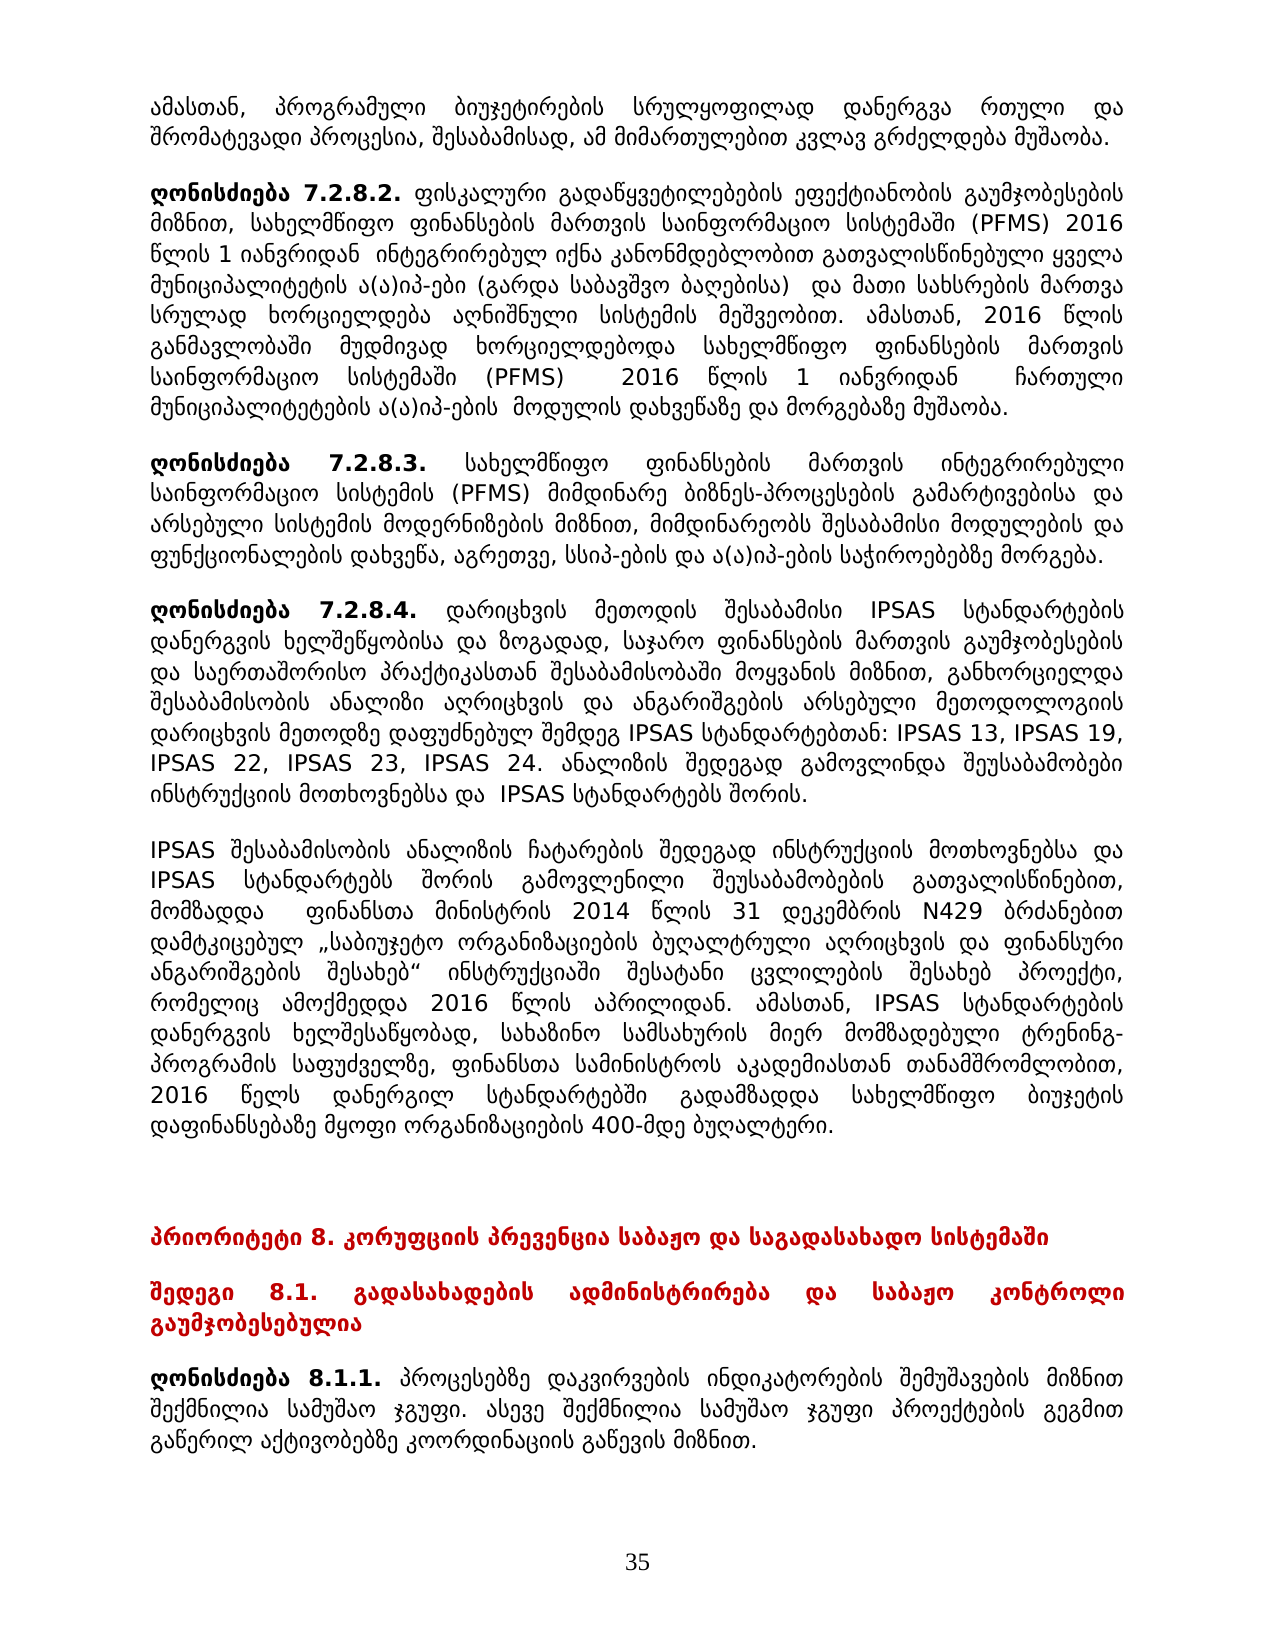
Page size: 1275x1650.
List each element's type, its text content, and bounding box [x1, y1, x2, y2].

text ღონისძიება 7.2.8.3. სახელმწიფო ფინანსების მართვის ინტეგრირებული საინფორმაციო სისტემის (PFMS) მიმდინარე ბიზნეს-პროცესების გამარტივებისა და არსებული სისტემის მოდერნიზების მიზნით, მიმდინარეობს შესაბამისი მოდულების და ფუნქციონალების დახვეწა, აგრეთვე, სსიპ-ების და ა(ა)იპ-ების საჭიროებებზე მორგება. [150, 450, 1125, 568]
text IPSAS შესაბამისობის ანალიზის ჩატარების შედეგად ინსტრუქციის მოთხოვნებსა და IPSAS სტანდარტებს შორის გამოვლენილი შეუსაბამობების გათვალისწინებით, მომზადდა ფინანსთა მინისტრის 2014 წლის 31 დეკემბრის N429 ბრძანებით დამტკიცებულ „საბიუჯეტო ორგანიზაციების ბუღალტრული აღრიცხვის და ფინანსური ანგარიშგების შესახებ“ ინსტრუქციაში შესატანი ცვლილების შესახებ პროექტი, რომელიც ამოქმედდა 2016 წლის აპრილიდან. ამასთან, IPSAS სტანდარტების დანერგვის ხელშესაწყობად, სახაზინო სამსახურის მიერ მომზადებული ტრენინგ-პროგრამის საფუძველზე, ფინანსთა სამინისტროს აკადემიასთან თანამშრომლობით, 2016 წელს დანერგილ სტანდარტებში გადამზადდა სახელმწიფო ბიუჯეტის დაფინანსებაზე მყოფი ორგანიზაციების 400-მდე ბუღალტერი. [150, 837, 1125, 1139]
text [150, 94, 1125, 151]
text ღონისძიება 7.2.8.2. ფისკალური გადაწყვეტილებების ეფექტიანობის გაუმჯობესების მიზნით, სახელმწიფო ფინანსების მართვის საინფორმაციო სისტემაში (PFMS) 2016 წლის 1 იანვრიდან ინტეგრირებულ იქნა კანონმდებლობით გათვალისწინებული ყველა მუნიციპალიტეტის ა(ა)იპ-ები (გარდა საბავშვო ბაღებისა) და მათი სახსრების მართვა სრულად ხორციელდება აღნიშნული სისტემის მეშვეობით. ამასთან, 2016 წლის განმავლობაში მუდმივად ხორციელდებოდა სახელმწიფო ფინანსების მართვის საინფორმაციო სისტემაში (PFMS) 2016 წლის 1 იანვრიდან ჩართული მუნიციპალიტეტების ა(ა)იპ-ების მოდულის დახვეწაზე და მორგებაზე მუშაობა. [150, 180, 1125, 421]
text შედეგი 8.1. გადასახადების ადმინისტრირება და საბაჟო კონტროლი გაუმჯობესებულია [150, 1279, 1125, 1337]
subtitle პრიორიტეტი 8. კორუფციის პრევენცია საბაჟო და საგადასახადო სისტემაში [150, 1224, 1125, 1250]
text ღონისძიება 7.2.8.4. დარიცხვის მეთოდის შესაბამისი IPSAS სტანდარტების დანერგვის ხელშეწყობისა და ზოგადად, საჯარო ფინანსების მართვის გაუმჯობესების და საერთაშორისო პრაქტიკასთან შესაბამისობაში მოყვანის მიზნით, განხორციელდა შესაბამისობის ანალიზი აღრიცხვის და ანგარიშგების არსებული მეთოდოლოგიის დარიცხვის მეთოდზე დაფუძნებულ შემდეგ IPSAS სტანდარტებთან: IPSAS 13, IPSAS 19, IPSAS 22, IPSAS 23, IPSAS 24. ანალიზის შედეგად გამოვლინდა შეუსაბამობები ინსტრუქციის მოთხოვნებსა და IPSAS სტანდარტებს შორის. [150, 597, 1125, 808]
text ღონისძიება 8.1.1. პროცესებზე დაკვირვების ინდიკატორების შემუშავების მიზნით შექმნილია სამუშაო ჯგუფი. ასევე შექმნილია სამუშაო ჯგუფი პროექტების გეგმით გაწერილ აქტივობებზე კოორდინაციის გაწევის მიზნით. [150, 1366, 1125, 1453]
